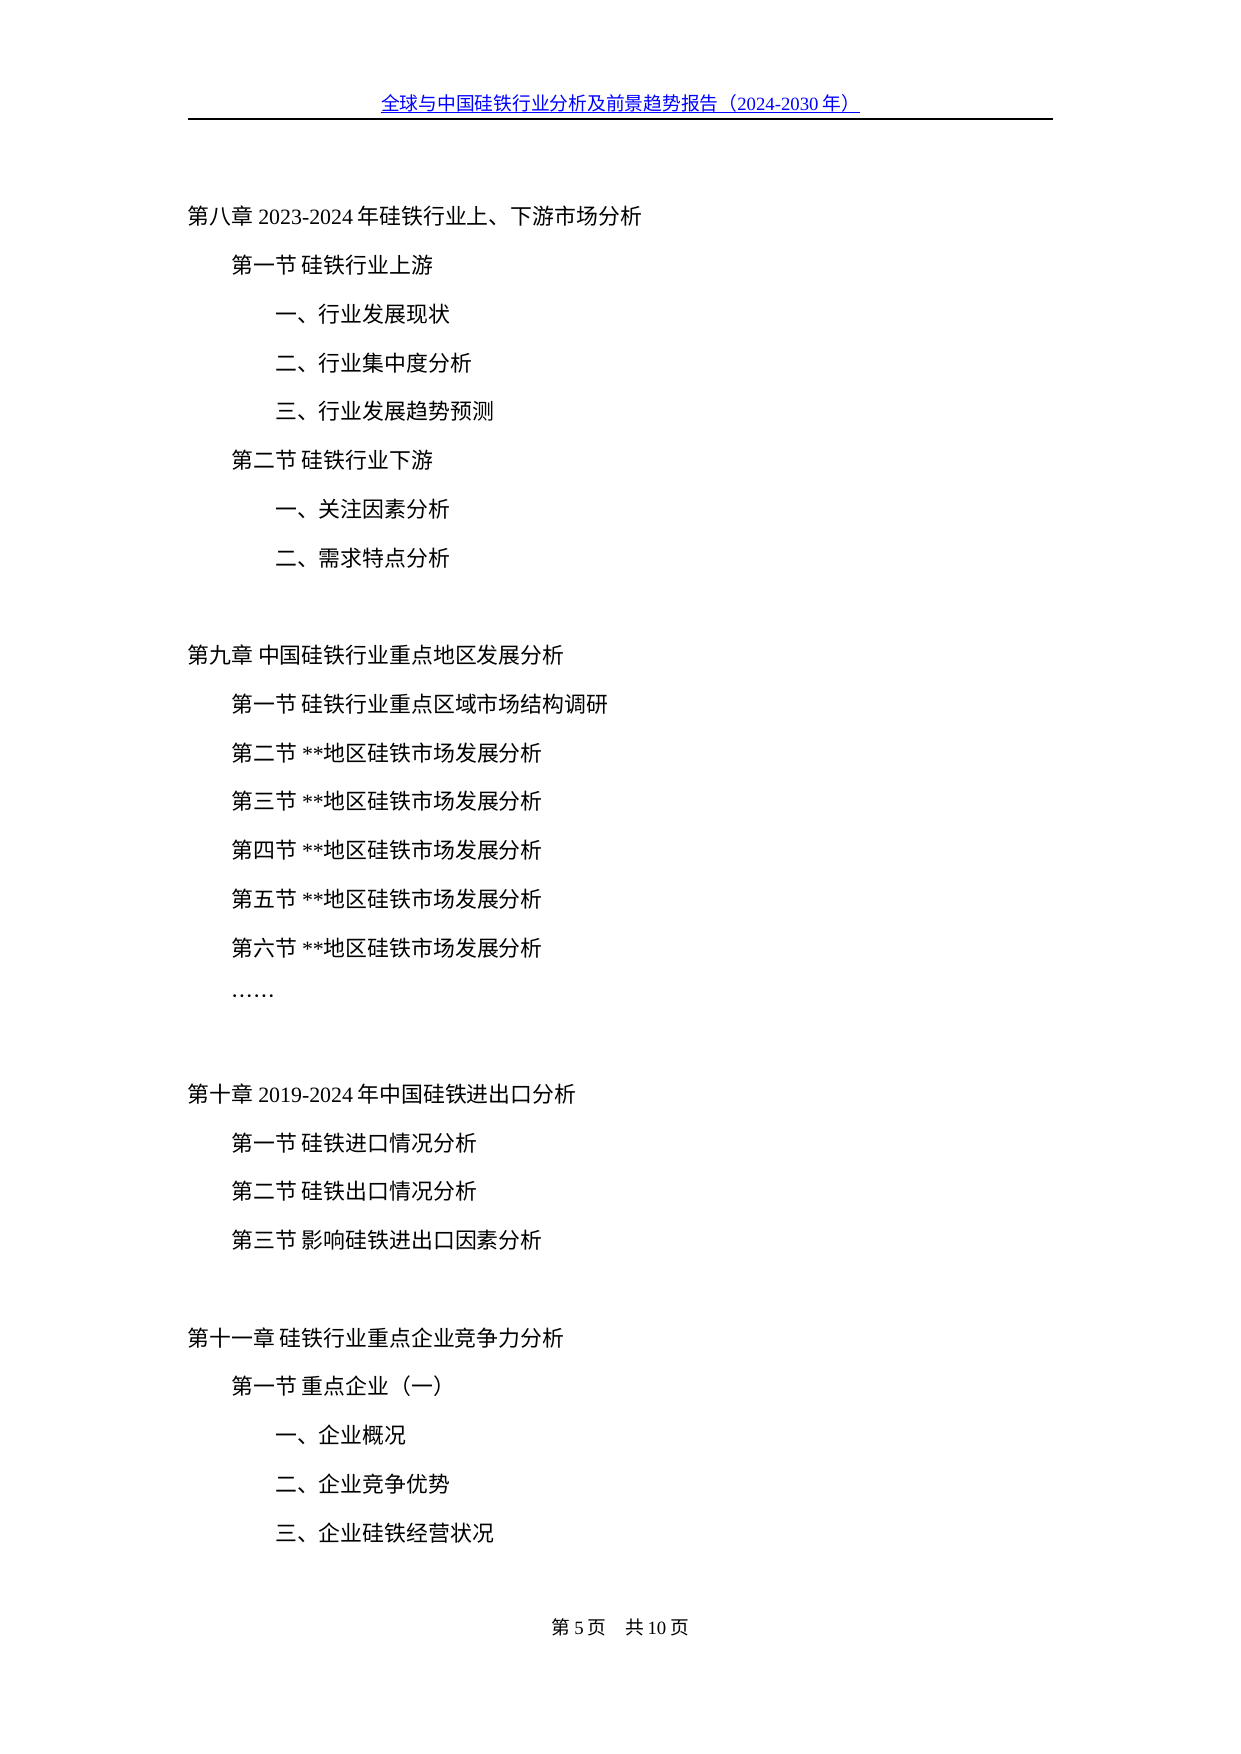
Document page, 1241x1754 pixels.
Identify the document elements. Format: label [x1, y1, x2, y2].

text [187, 150, 1053, 1548]
